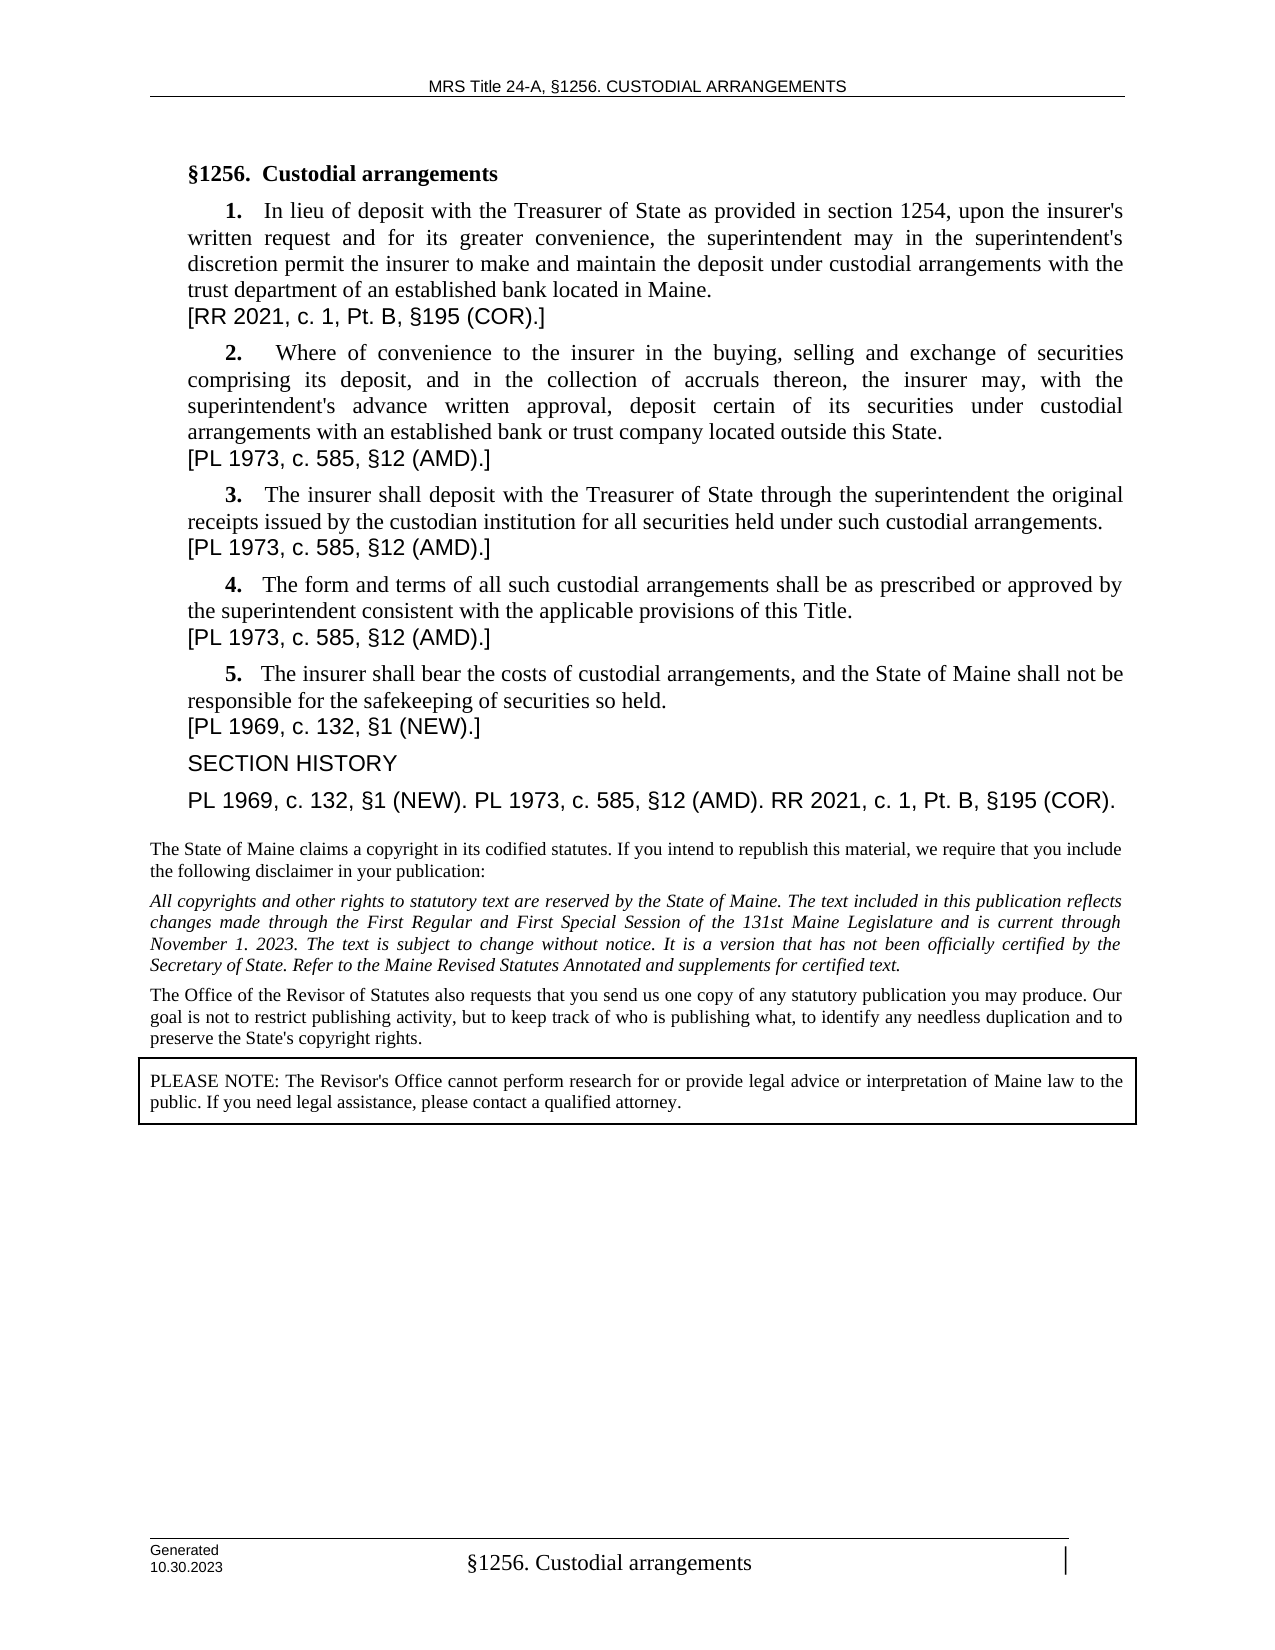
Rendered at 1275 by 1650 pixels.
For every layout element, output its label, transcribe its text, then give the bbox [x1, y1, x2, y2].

text 1. In lieu of deposit with the Treasurer of State as provided in section 1254, upon the insurer's written request and for its greater convenience, the superintendent may in the superintendent's discretion permit the insurer to make and maintain the deposit under custodial arrangements with the trust department of an established bank located in Maine. [187, 197, 1125, 303]
text The State of Maine claims a copyright in its codified statutes. If you intend to republish this material, we require that you include the following disclaimer in your publication: [150, 838, 1125, 881]
text All copyrights and other rights to statutory text are reserved by the State of Maine. The text included in this publication reflects changes made through the First Regular and First Special Session of the 131st Maine Legislature and is current through November 1. 2023 . The text is subject to change without notice. It is a version that has not been officially certified by the Secretary of State. Refer to the Maine Revised Statutes Annotated and supplements for certified text. [150, 889, 1125, 976]
text [PL 1969, c. 132, §1 (NEW).] [187, 713, 1125, 739]
text [PL 1973, c. 585, §12 (AMD).] [187, 624, 1125, 650]
text PLEASE NOTE: The Revisor's Office cannot perform research for or provide legal advice or interpretation of Maine law to the public. If you need legal assistance, please contact a qualified attorney. [140, 1059, 1135, 1123]
text SECTION HISTORY [187, 750, 1125, 776]
text PL 1969, c. 132, §1 (NEW). PL 1973, c. 585, §12 (AMD). RR 2021, c. 1, Pt. B, §195 (COR). [187, 787, 1125, 813]
text [RR 2021, c. 1, Pt. B, §195 (COR).] [187, 303, 1125, 329]
text The Office of the Revisor of Statutes also requests that you send us one copy of any statutory publication you may produce. Our goal is not to restrict publishing activity, but to keep track of who is publishing what, to identify any needless duplication and to preserve the State's copyright rights. [150, 984, 1125, 1049]
text 2. Where of convenience to the insurer in the buying, selling and exchange of securities comprising its deposit, and in the collection of accruals thereon, the insurer may, with the superintendent's advance written approval, deposit certain of its securities under custodial arrangements with an established bank or trust company located outside this State. [187, 339, 1125, 445]
text [PL 1973, c. 585, §12 (AMD).] [187, 534, 1125, 561]
text 4. The form and terms of all such custodial arrangements shall be as prescribed or approved by the superintendent consistent with the applicable provisions of this Title. [187, 571, 1125, 624]
text §1256. Custodial arrangements [187, 160, 1125, 187]
text 3. The insurer shall deposit with the Treasurer of State through the superintendent the original receipts issued by the custodian institution for all securities held under such custodial arrangements. [187, 482, 1125, 534]
text 5. The insurer shall bear the costs of custodial arrangements, and the State of Maine shall not be responsible for the safekeeping of securities so held. [187, 661, 1125, 713]
text [PL 1973, c. 585, §12 (AMD).] [187, 445, 1125, 471]
